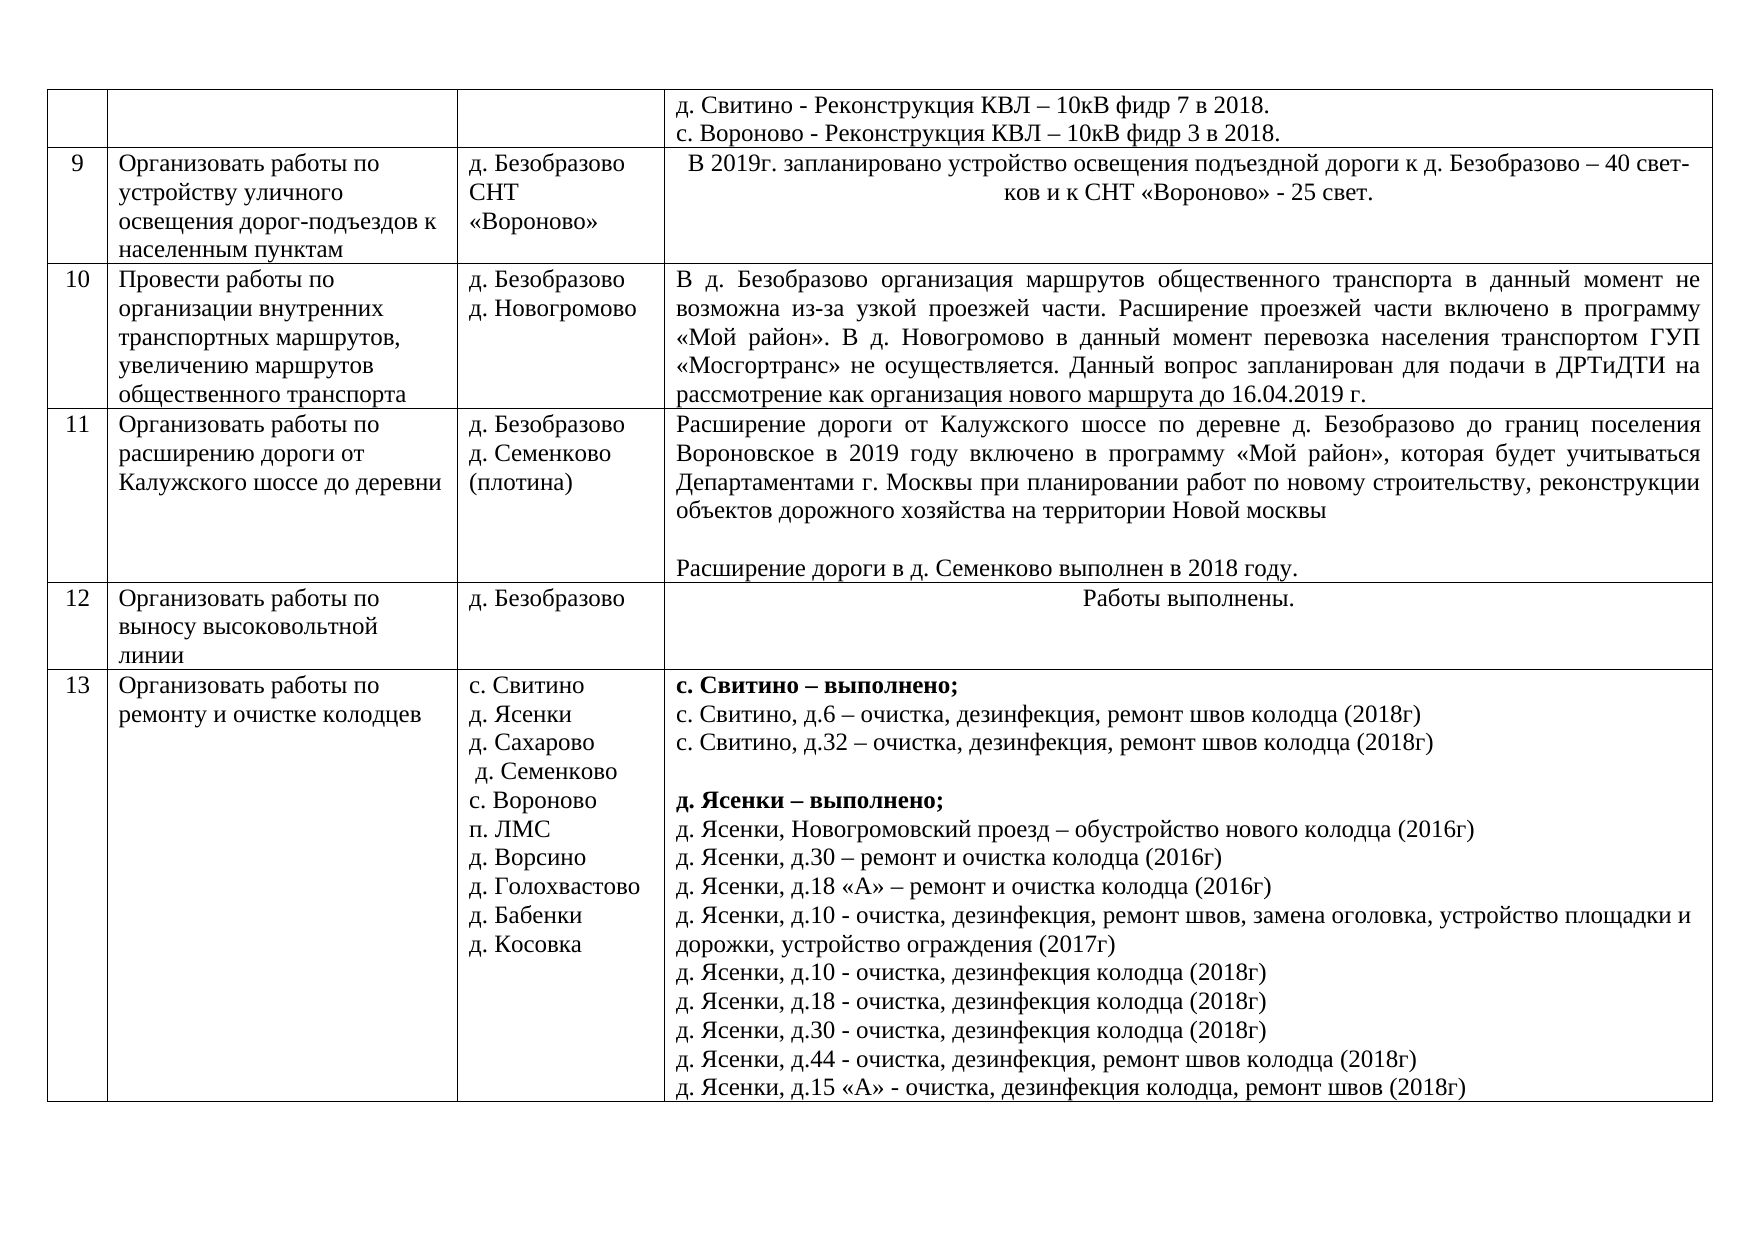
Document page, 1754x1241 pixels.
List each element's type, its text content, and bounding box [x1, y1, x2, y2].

table_cell 12 [48, 583, 107, 669]
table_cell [665, 90, 1712, 147]
table_cell Организовать работы по устройству уличного освещения дорог-подъездов к населенным пунктам [108, 148, 457, 263]
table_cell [665, 670, 1712, 1101]
table_cell Расширение дороги от Калужского шоссе по деревне д. Безобразово до границ поселения Вороновское в 2019 году включено в программу «Мой район», которая будет учитываться Департаментами г. Москвы при планировании работ по новому строительству, реконструкции объектов дорожного хозяйства на территории Новой москвы Расширение дороги в д. Семенково выполнен в 2018 году. [665, 409, 1712, 582]
table_cell д. Безобразово д. Семенково (плотина) [458, 409, 664, 582]
table_cell 10 [48, 264, 107, 408]
table_cell Организовать работы по расширению дороги от Калужского шоссе до деревни [108, 409, 457, 582]
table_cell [108, 90, 457, 147]
table_cell Организовать работы по выносу высоковольтной линии [108, 583, 457, 669]
table_cell 13 [48, 670, 107, 1101]
table_cell В 2019г. запланировано устройство освещения подъездной дороги к д. Безобразово – 40 свет-ков и к СНТ «Вороново» - 25 свет. [665, 148, 1712, 263]
table_cell д. Безобразово СНТ «Вороново» [458, 148, 664, 263]
table_cell д. Безобразово д. Новогромово [458, 264, 664, 408]
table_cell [108, 670, 457, 1101]
table_cell Работы выполнены. [665, 583, 1712, 669]
table_cell 9 [48, 148, 107, 263]
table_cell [458, 670, 664, 1101]
table_cell Провести работы по организации внутренних транспортных маршрутов, увеличению маршрутов общественного транспорта [108, 264, 457, 408]
table_cell 8 [48, 90, 107, 147]
table_cell 11 [48, 409, 107, 582]
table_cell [458, 90, 664, 147]
table_cell д. Безобразово [458, 583, 664, 669]
table_cell В д. Безобразово организация маршрутов общественного транспорта в данный момент не возможна из-за узкой проезжей части. Расширение проезжей части включено в программу «Мой район». В д. Новогромово в данный момент перевозка населения транспортом ГУП «Мосгортранс» не осуществляется. Данный вопрос запланирован для подачи в ДРТиДТИ на рассмотрение как организация нового маршрута до 16.04.2019 г. [665, 264, 1712, 408]
